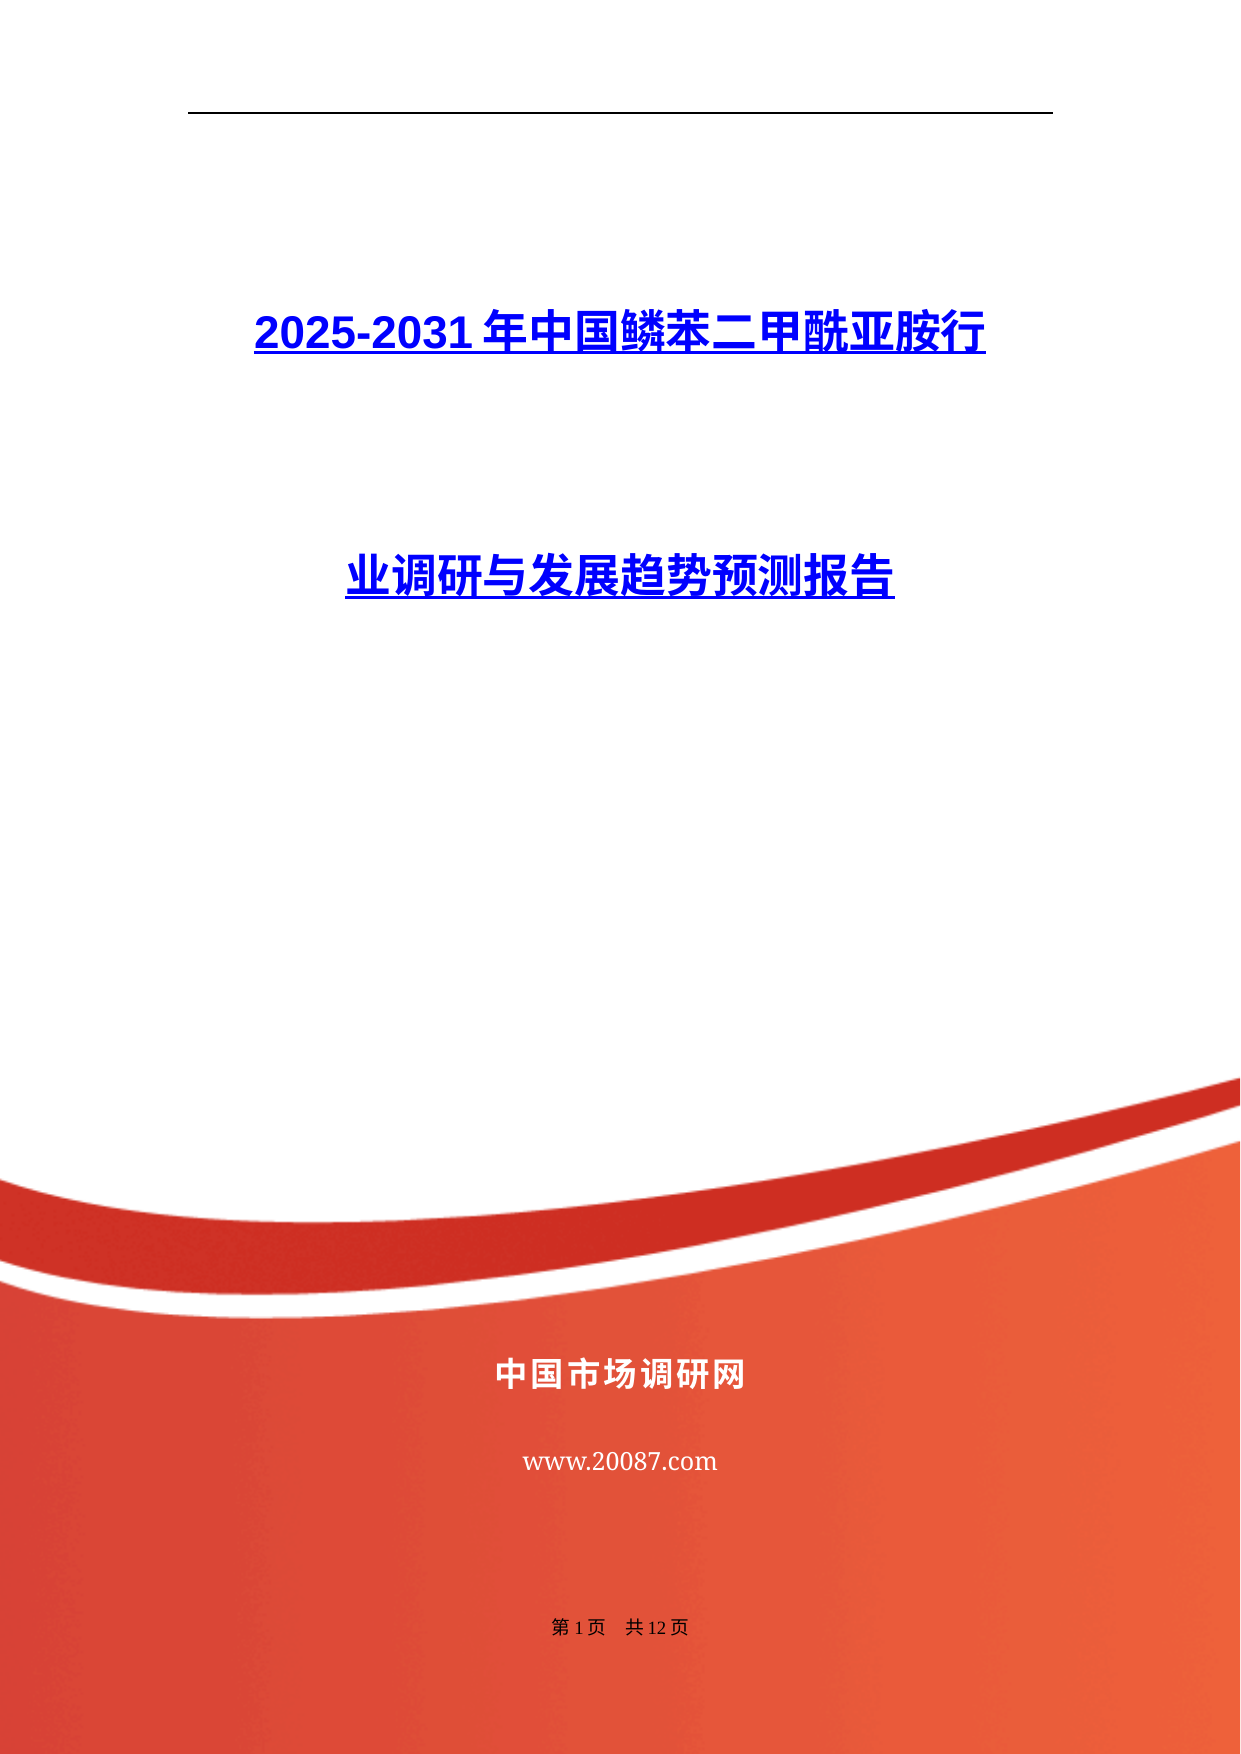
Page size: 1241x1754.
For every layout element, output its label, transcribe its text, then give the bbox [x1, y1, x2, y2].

table_header 2025-2031年中国鳞苯二甲酰亚胺行业调研与发展趋势预测报告 [188, 207, 1053, 773]
subtitle 中国市场调研网 [187, 1339, 1053, 1404]
picture [0, 1006, 1241, 1754]
text www.20087.com [187, 1428, 1053, 1493]
